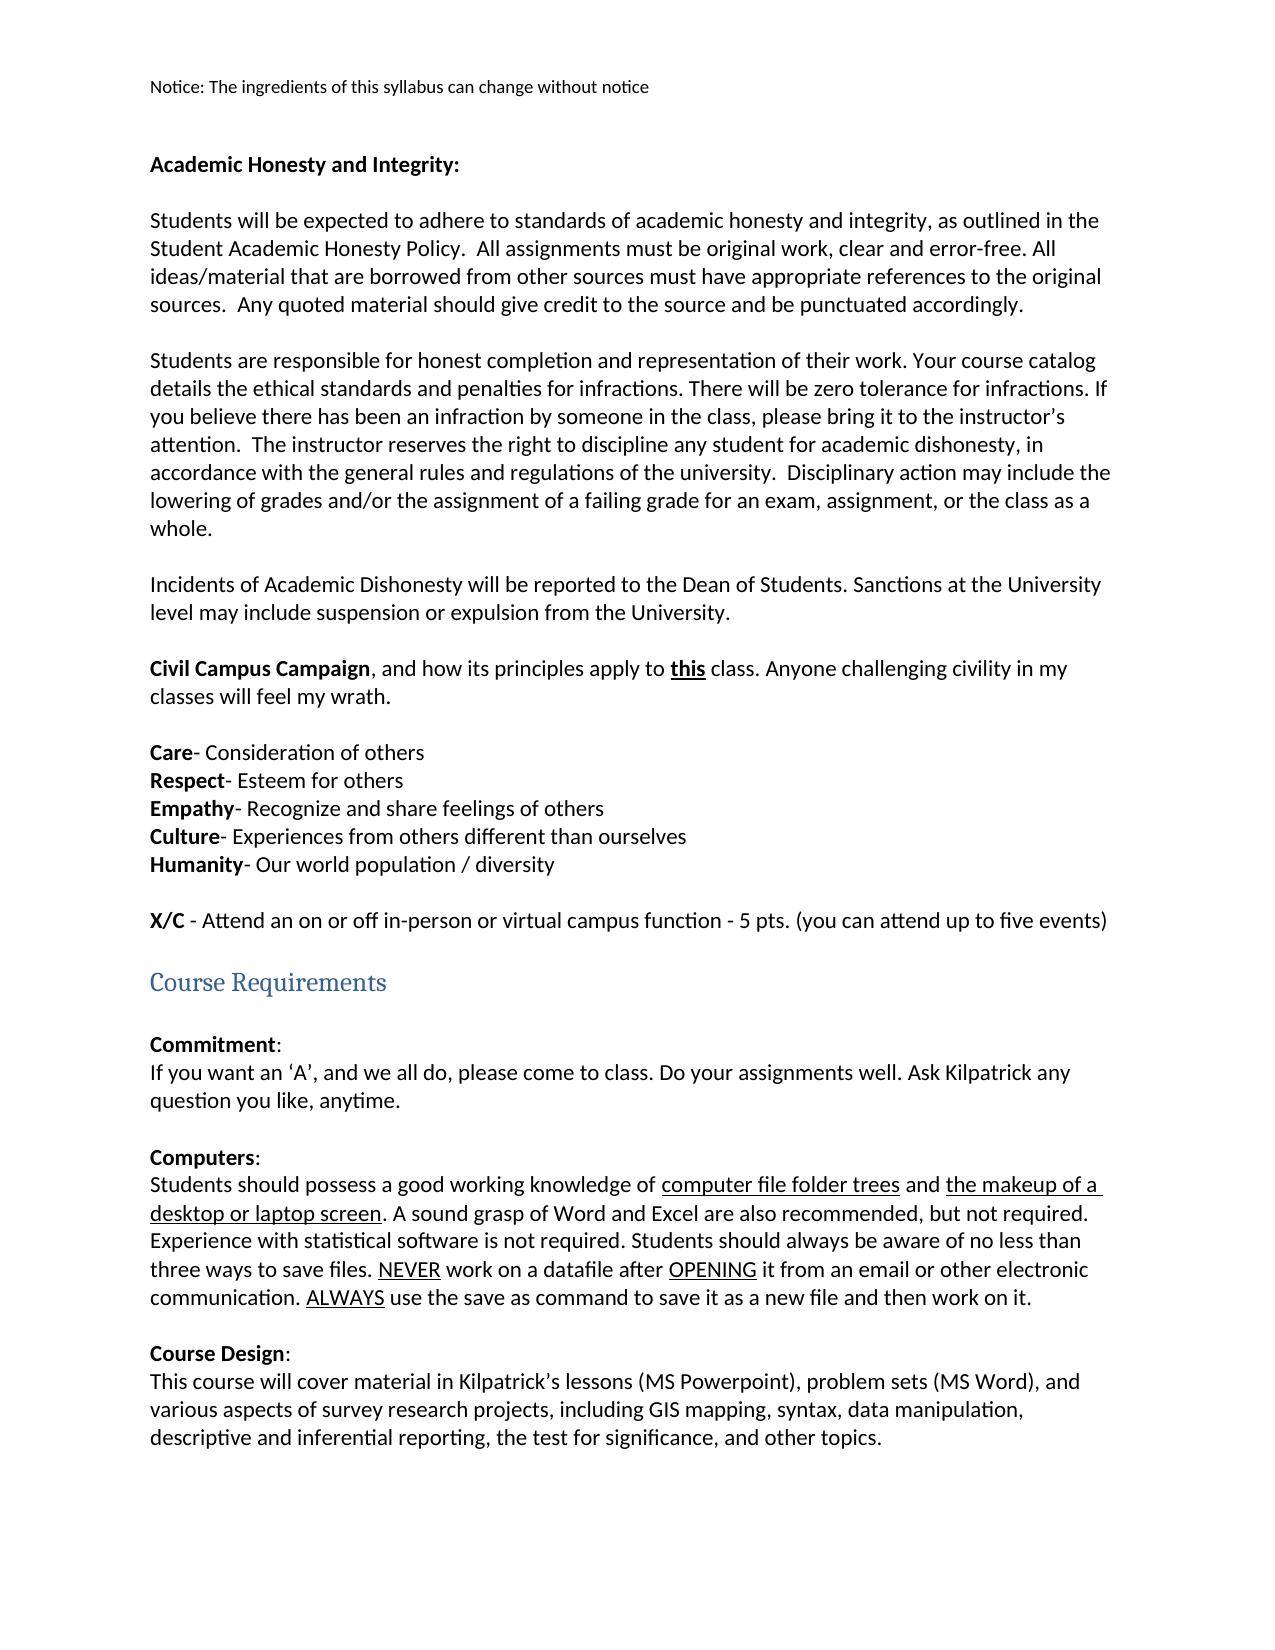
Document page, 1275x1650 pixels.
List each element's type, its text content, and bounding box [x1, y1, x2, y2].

text Culture- Experiences from others different than ourselves [150, 822, 1125, 851]
text Respect- Esteem for others [150, 766, 1125, 794]
text Computers: [150, 1143, 1125, 1171]
text Civil Campus Campaign, and how its principles apply to this class. Anyone challenging civility in my classes will feel my wrath. [150, 654, 1125, 710]
text Commitment: [150, 1031, 1125, 1058]
text Humanity- Our world population / diversity [150, 851, 1125, 878]
text Care- Consideration of others [150, 738, 1125, 766]
text Course Design: [150, 1339, 1125, 1367]
text Students should possess a good working knowledge of computer file folder trees and the makeup of a desktop or laptop screen. A sound grasp of Word and Excel are also recommended, but not required. Experience with statistical software is not required. Students should always be aware of no less than three ways to save files. NEVER work on a datafile after OPENING it from an email or other electronic communication. ALWAYS use the save as command to save it as a new file and then work on it. [150, 1171, 1125, 1311]
text If you want an ‘A’, and we all do, please come to class. Do your assignments well. Ask Kilpatrick any question you like, anytime. [150, 1058, 1125, 1114]
text Students are responsible for honest completion and representation of their work. Your course catalog details the ethical standards and penalties for infractions. There will be zero tolerance for infractions. If you believe there has been an infraction by someone in the class, please bring it to the instructor’s attention. The instructor reserves the right to discipline any student for academic dishonesty, in accordance with the general rules and regulations of the university. Disciplinary action may include the lowering of grades and/or the assignment of a failing grade for an exam, assignment, or the class as a whole. [150, 346, 1125, 542]
text This course will cover material in Kilpatrick’s lessons (MS Powerpoint), problem sets (MS Word), and various aspects of survey research projects, including GIS mapping, syntax, data manipulation, descriptive and inferential reporting, the test for significance, and other topics. [150, 1367, 1125, 1451]
text Incidents of Academic Dishonesty will be reported to the Dean of Students. Sanctions at the University level may include suspension or expulsion from the University. [150, 570, 1125, 626]
subtitle Course Requirements [150, 967, 1125, 998]
text X/C - Attend an on or off in-person or virtual campus function - 5 pts. (you can attend up to five events) [150, 907, 1125, 934]
text Empathy- Recognize and share feelings of others [150, 794, 1125, 822]
text Students will be expected to adhere to standards of academic honesty and integrity, as outlined in the Student Academic Honesty Policy. All assignments must be original work, clear and error-free. All ideas/material that are borrowed from other sources must have appropriate references to the original sources. Any quoted material should give credit to the source and be punctuated accordingly. [150, 206, 1125, 318]
text Academic Honesty and Integrity: [150, 150, 1125, 178]
